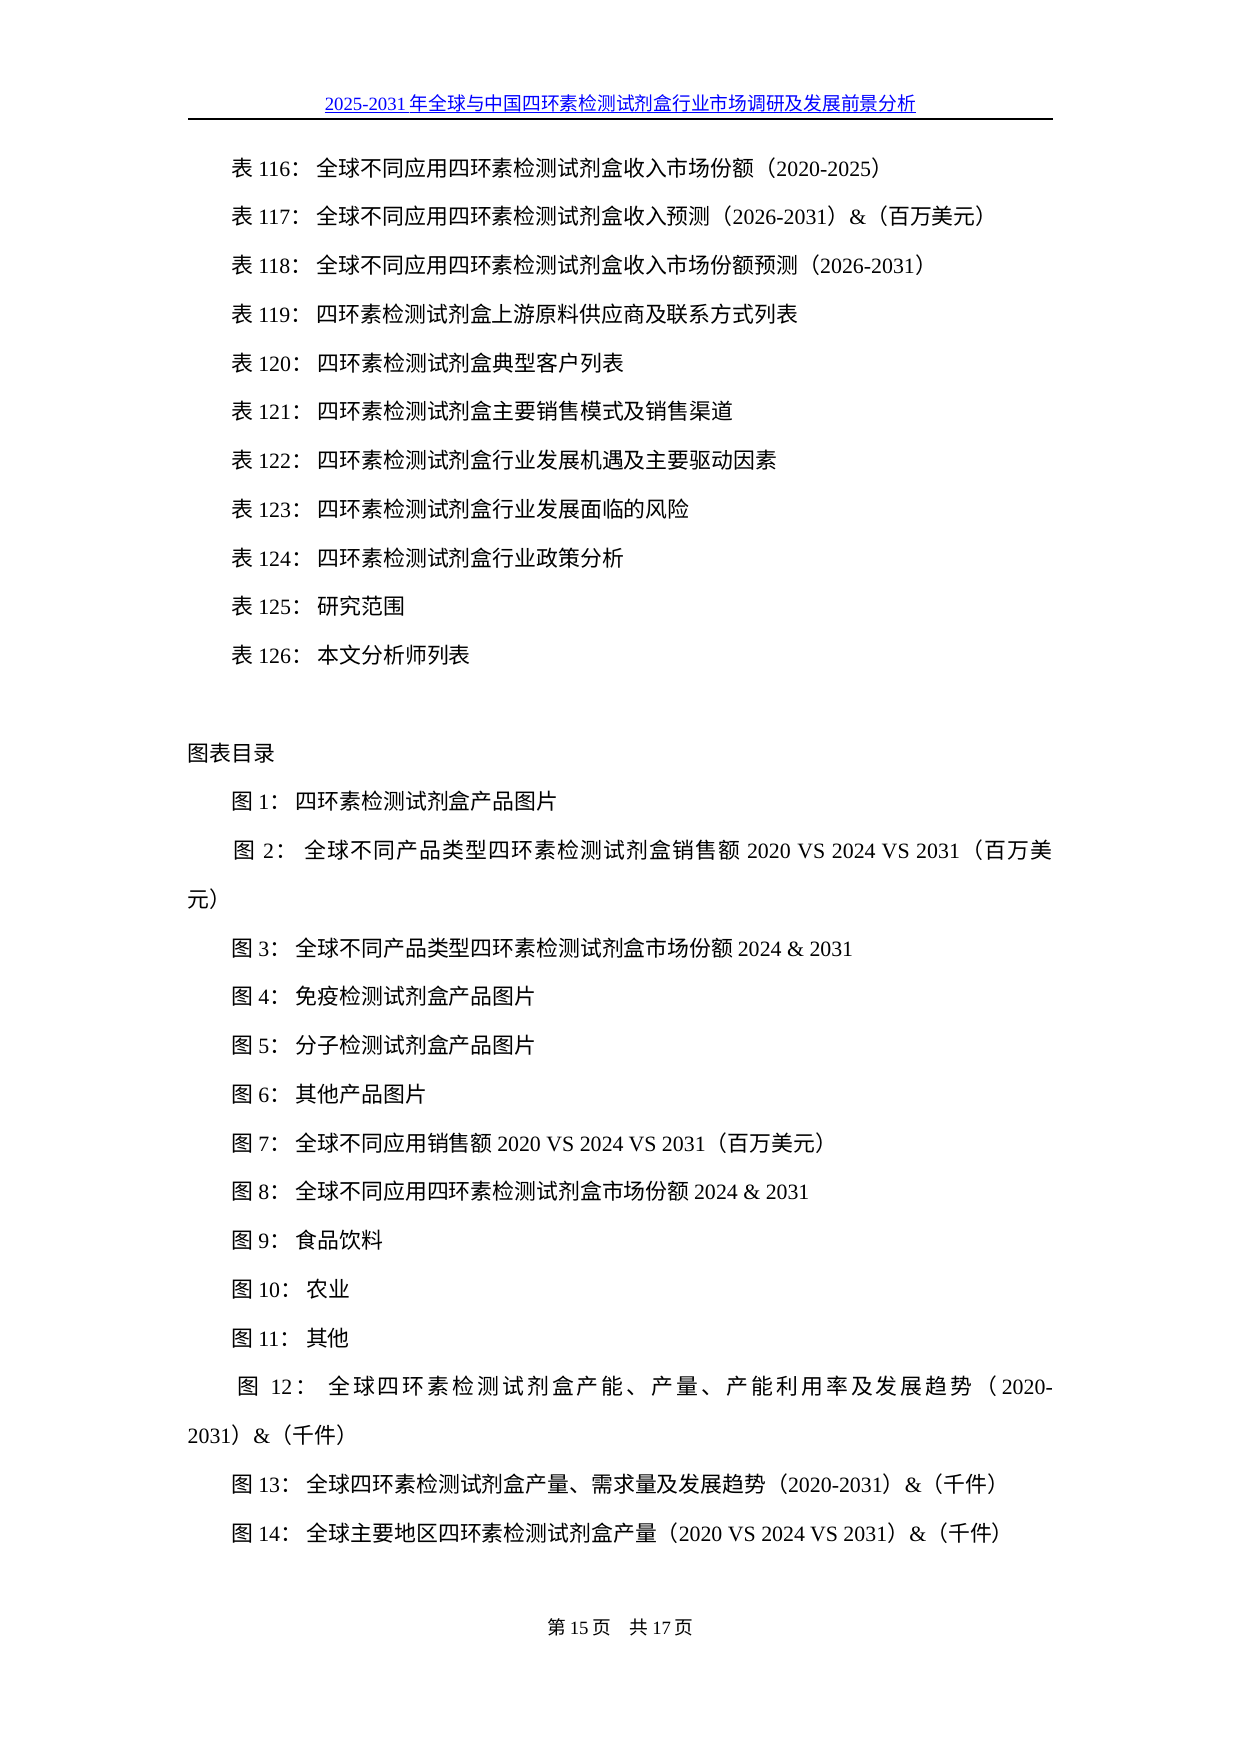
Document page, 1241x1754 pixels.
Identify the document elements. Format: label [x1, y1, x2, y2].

text [187, 150, 1053, 1548]
